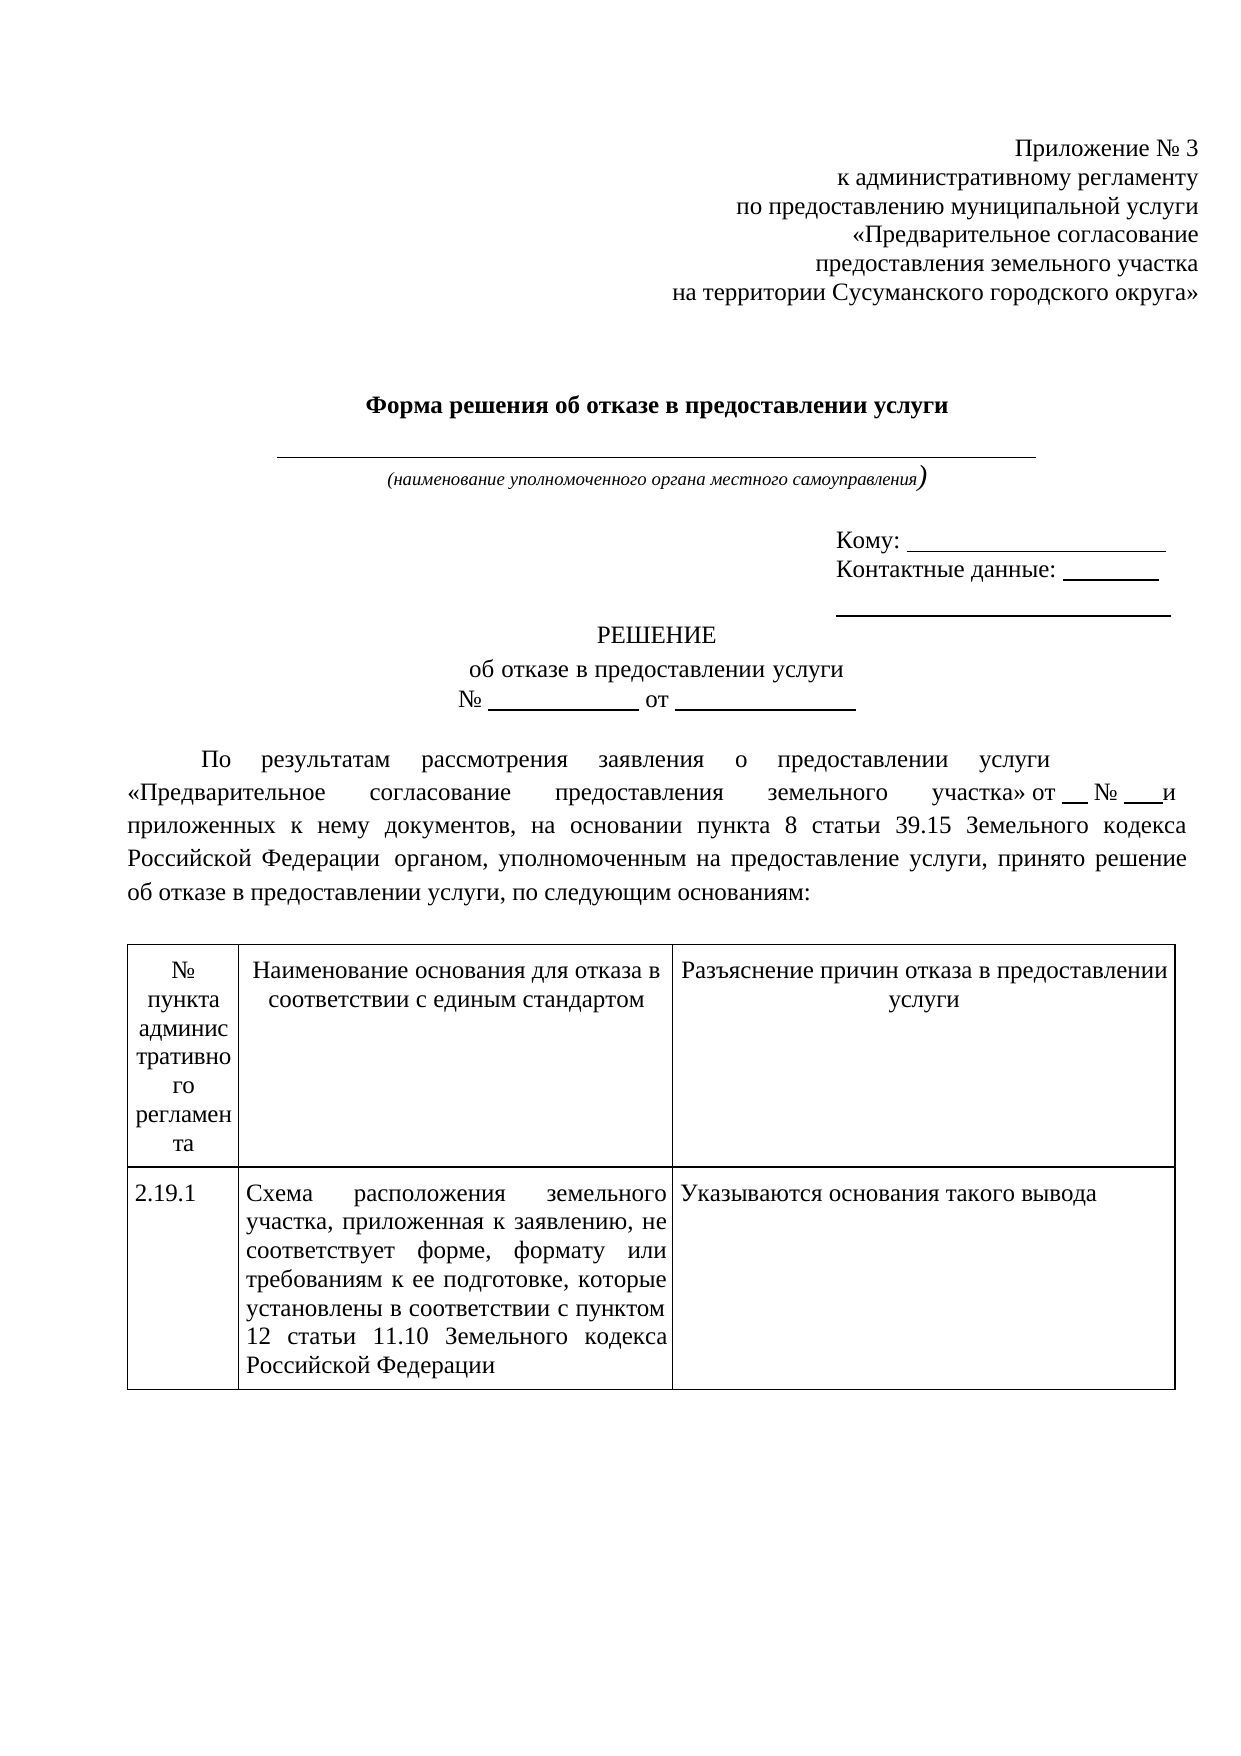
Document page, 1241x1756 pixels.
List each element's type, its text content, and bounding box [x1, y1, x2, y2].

text (наименование уполномоченного органа местного самоуправления) [116, 455, 1198, 492]
table_header № пункта админис тративно го регламен та [128, 945, 238, 1166]
text По результатам рассмотрения заявления о предоставлении услуги [201, 744, 1198, 773]
text Приложение № 3 [112, 133, 1198, 162]
text на территории Сусуманского городского округа» [112, 277, 1198, 306]
text «Предварительное согласование [112, 219, 1198, 248]
table_header Наименование основания для отказа в соответствии с единым стандартом [239, 945, 672, 1166]
table_cell 2.19.1 [128, 1168, 238, 1389]
subtitle Форма решения об отказе в предоставлении услуги [115, 390, 1198, 419]
text № от [115, 684, 1198, 713]
text РЕШЕНИЕ [115, 612, 1198, 650]
table_header Разъяснение причин отказа в предоставлении услуги [673, 945, 1174, 1166]
table_cell Указываются основания такого вывода [673, 1168, 1174, 1389]
text к административному регламенту [112, 162, 1198, 191]
text «Предварительное согласование предоставления земельного участка» от № и приложенных к нему документов, на основании пункта 8 статьи 39.15 Земельного кодекса Российской Федерации органом, уполномоченным на предоставление услуги, принято решение об отказе в предоставлении услуги, по следующим основаниям: [127, 777, 1187, 905]
text Контактные данные: [836, 554, 1198, 583]
text предоставления земельного участка [112, 248, 1198, 277]
table_cell Схема расположения земельного участка, приложенная к заявлению, не соответствует форме, формату или требованиям к ее подготовке, которые установлены в соответствии с пунктом 12 статьи 11.10 Земельного кодекса Российской Федерации [239, 1168, 672, 1389]
text по предоставлению муниципальной услуги [112, 191, 1198, 219]
text об отказе в предоставлении услуги [114, 651, 1198, 684]
text Кому: [836, 526, 1198, 554]
